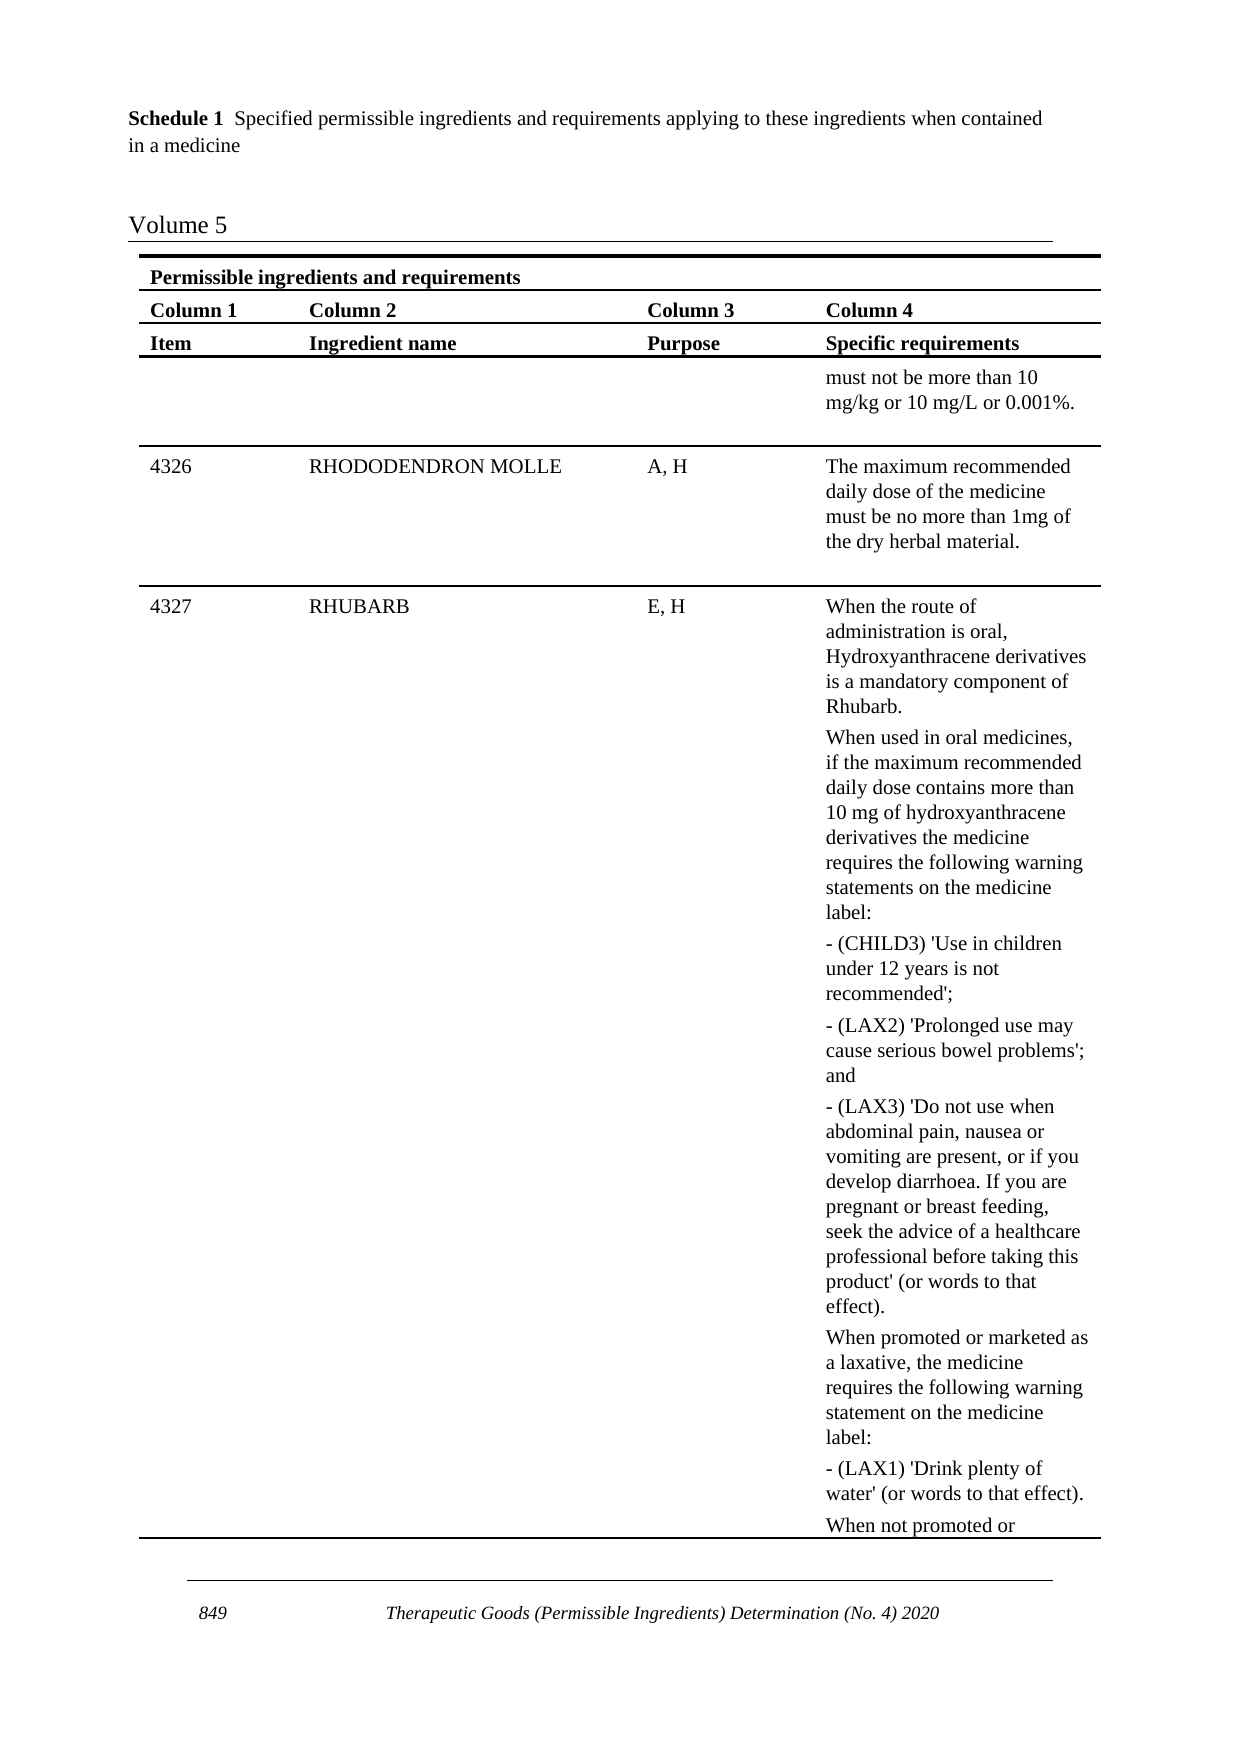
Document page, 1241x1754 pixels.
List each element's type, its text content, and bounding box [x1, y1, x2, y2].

table_header Permissible ingredients and requirements [139, 258, 1101, 289]
table_cell Purpose [636, 324, 814, 355]
table_cell Column 1 [139, 291, 298, 322]
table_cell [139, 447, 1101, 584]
table_cell Item [139, 324, 298, 355]
table_cell Column 2 [298, 291, 636, 322]
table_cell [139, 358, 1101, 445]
table_cell Ingredient name [298, 324, 636, 355]
table_cell Specific requirements [814, 324, 1101, 355]
table_cell Column 4 [814, 291, 1101, 322]
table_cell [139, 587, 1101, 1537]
table_cell Column 3 [636, 291, 814, 322]
